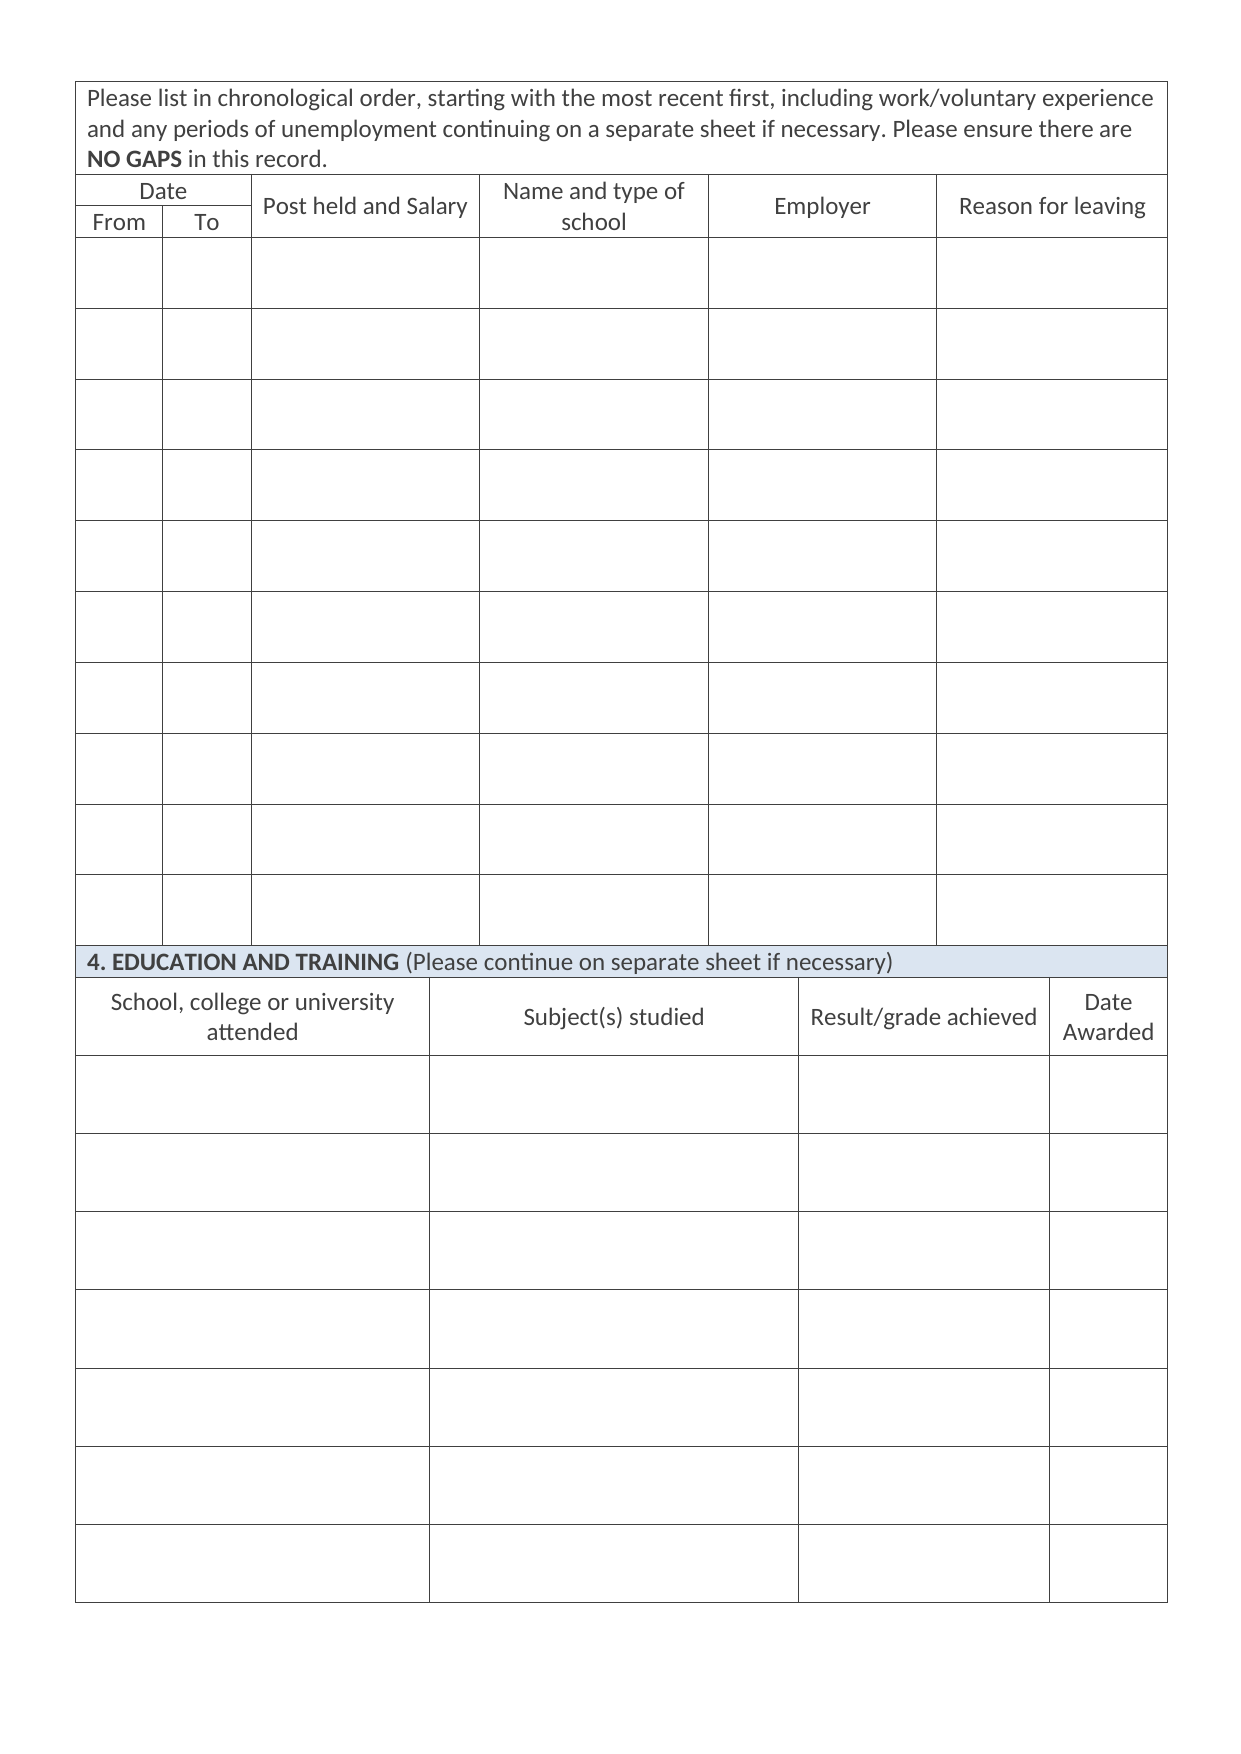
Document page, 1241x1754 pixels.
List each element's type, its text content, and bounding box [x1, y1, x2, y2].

table_cell School, college or university attended [76, 978, 429, 1055]
table_cell [709, 663, 936, 733]
table_cell Employer [709, 175, 936, 237]
table_cell [163, 380, 251, 449]
table_cell [937, 592, 1167, 662]
table_cell [76, 1525, 429, 1602]
table_cell [163, 238, 251, 308]
table_cell [709, 521, 936, 591]
table_cell [480, 805, 708, 874]
table_cell [709, 592, 936, 662]
table_cell [799, 1525, 1049, 1602]
table_cell [799, 1290, 1049, 1367]
table_cell [76, 805, 162, 874]
table_cell [252, 875, 479, 945]
table_cell [480, 238, 708, 308]
table_cell [709, 875, 936, 945]
table_cell [252, 309, 479, 378]
table_cell Please list in chronological order, starting with the most recent first, including work/voluntary experience and any periods of unemployment continuing on a separate sheet if necessary. Please ensure there are NO GAPS in this record. [76, 82, 1167, 174]
table_cell Reason for leaving [937, 175, 1167, 237]
table_cell [480, 521, 708, 591]
table_cell [163, 734, 251, 803]
table_cell [430, 1525, 798, 1602]
table_cell [1050, 1134, 1167, 1211]
table_cell [76, 1290, 429, 1367]
table_cell [252, 450, 479, 520]
table_cell [1050, 1525, 1167, 1602]
table_cell [1050, 1290, 1167, 1367]
table_cell [76, 1447, 429, 1524]
table_cell [480, 592, 708, 662]
table_cell Name and type of school [480, 175, 708, 237]
table_cell [252, 238, 479, 308]
table_cell Date [76, 175, 251, 205]
table_cell [76, 238, 162, 308]
table_cell From [76, 206, 162, 237]
table_cell [163, 521, 251, 591]
table_cell [709, 450, 936, 520]
table_cell [76, 592, 162, 662]
table_cell [76, 1212, 429, 1289]
table_cell [937, 380, 1167, 449]
table_cell [937, 309, 1167, 378]
table_cell [430, 1212, 798, 1289]
table_cell [480, 734, 708, 803]
table_cell [799, 1447, 1049, 1524]
table_cell [709, 805, 936, 874]
table_cell [430, 1290, 798, 1367]
table_cell [1050, 1369, 1167, 1446]
table_cell [163, 875, 251, 945]
table_cell [252, 521, 479, 591]
table_cell [430, 1056, 798, 1133]
table_cell [937, 663, 1167, 733]
table_cell [252, 734, 479, 803]
table_cell [480, 380, 708, 449]
table_cell [1050, 1056, 1167, 1133]
table_cell [709, 734, 936, 803]
table_cell [252, 805, 479, 874]
table_cell [430, 1447, 798, 1524]
table_cell [480, 875, 708, 945]
table_cell [76, 734, 162, 803]
table_cell [709, 309, 936, 378]
table_cell [799, 1212, 1049, 1289]
table_cell [709, 380, 936, 449]
table_cell Subject(s) studied [430, 978, 798, 1055]
table_cell [430, 1134, 798, 1211]
table_cell [252, 380, 479, 449]
table_cell [937, 450, 1167, 520]
table_cell [937, 805, 1167, 874]
table_cell [163, 663, 251, 733]
table_cell [163, 592, 251, 662]
table_cell [163, 805, 251, 874]
table_cell [76, 663, 162, 733]
table_cell [252, 592, 479, 662]
table_cell [799, 1056, 1049, 1133]
table_cell [799, 1134, 1049, 1211]
table_cell 4. EDUCATION AND TRAINING (Please continue on separate sheet if necessary) [76, 946, 1167, 977]
table_cell [480, 663, 708, 733]
table_cell [937, 875, 1167, 945]
table_cell [76, 521, 162, 591]
table_cell [480, 450, 708, 520]
table_cell [76, 875, 162, 945]
table_cell [1050, 1212, 1167, 1289]
table_cell [76, 450, 162, 520]
table_cell [480, 309, 708, 378]
table_cell Result/grade achieved [799, 978, 1049, 1055]
table_cell [1050, 1447, 1167, 1524]
table_cell [709, 238, 936, 308]
table_cell To [163, 206, 251, 237]
table_cell [76, 1369, 429, 1446]
table_cell [252, 663, 479, 733]
table_cell Date Awarded [1050, 978, 1167, 1055]
table_cell [163, 309, 251, 378]
table_cell [163, 450, 251, 520]
table_cell [937, 734, 1167, 803]
table_cell [937, 521, 1167, 591]
table_cell [76, 380, 162, 449]
table_cell [76, 1056, 429, 1133]
table_cell [799, 1369, 1049, 1446]
table_cell [76, 1134, 429, 1211]
table_cell [430, 1369, 798, 1446]
table_cell [76, 309, 162, 378]
table_cell Post held and Salary [252, 175, 479, 237]
table_cell [937, 238, 1167, 308]
